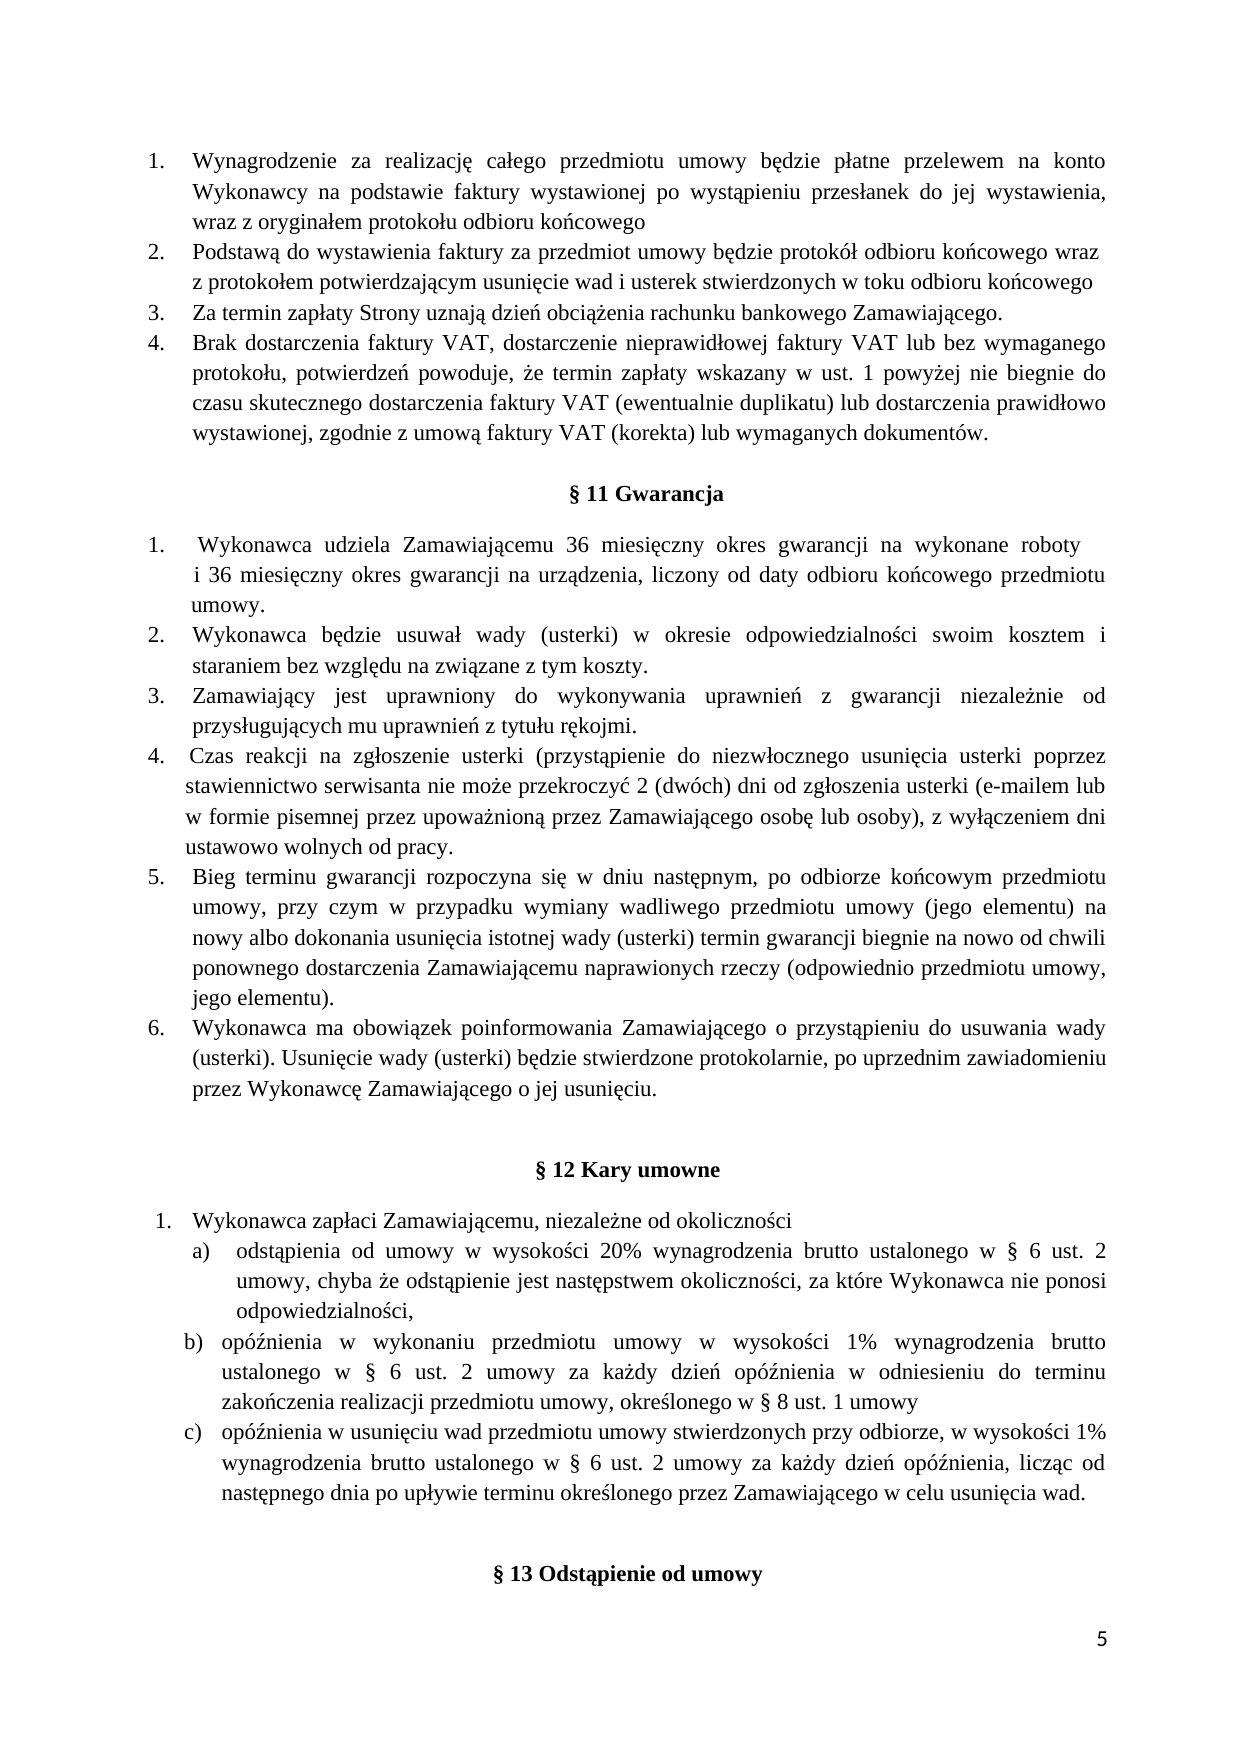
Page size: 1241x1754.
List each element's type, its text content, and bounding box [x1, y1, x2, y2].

list Wykonawca zapłaci Zamawiającemu, niezależne od okoliczności [154, 1207, 1107, 1233]
text § 13 Odstąpienie od umowy [148, 1560, 1107, 1586]
list Wykonawca będzie usuwał wady (usterki) w okresie odpowiedzialności swoim kosztem i staraniem bez względu na związane z tym koszty. [148, 622, 1107, 678]
list opóźnienia w usunięciu wad przedmiotu umowy stwierdzonych przy odbiorze, w wysokości 1% wynagrodzenia brutto ustalonego w § 6 ust. 2 umowy za każdy dzień opóźnienia, licząc od następnego dnia po upływie terminu określonego przez Zamawiającego w celu usunięcia wad. [184, 1418, 1107, 1505]
list Za termin zapłaty Strony uznają dzień obciążenia rachunku bankowego Zamawiającego. [148, 299, 1107, 325]
list Wykonawca ma obowiązek poinformowania Zamawiającego o przystąpieniu do usuwania wady (usterki). Usunięcie wady (usterki) będzie stwierdzone protokolarnie, po uprzednim zawiadomieniu przez Wykonawcę Zamawiającego o jej usunięciu. [148, 1014, 1107, 1101]
list Wynagrodzenie za realizację całego przedmiotu umowy będzie płatne przelewem na konto Wykonawcy na podstawie faktury wystawionej po wystąpieniu przesłanek do jej wystawienia, wraz z oryginałem protokołu odbioru końcowego [148, 148, 1107, 234]
list Zamawiający jest uprawniony do wykonywania uprawnień z gwarancji niezależnie od przysługujących mu uprawnień z tytułu rękojmi. [148, 682, 1107, 738]
list Podstawą do wystawienia faktury za przedmiot umowy będzie protokół odbioru końcowego wraz z protokołem potwierdzającym usunięcie wad i usterek stwierdzonych w toku odbioru końcowego [148, 238, 1107, 295]
list opóźnienia w wykonaniu przedmiotu umowy w wysokości 1% wynagrodzenia brutto ustalonego w § 6 ust. 2 umowy za każdy dzień opóźnienia w odniesieniu do terminu zakończenia realizacji przedmiotu umowy, określonego w § 8 ust. 1 umowy [184, 1328, 1107, 1414]
list Wykonawca udziela Zamawiającemu 36 miesięczny okres gwarancji na wykonane roboty i 36 miesięczny okres gwarancji na urządzenia, liczony od daty odbioru końcowego przedmiotu umowy. [148, 531, 1107, 618]
text § 11 Gwarancja [185, 480, 1107, 506]
list odstąpienia od umowy w wysokości 20% wynagrodzenia brutto ustalonego w § 6 ust. 2 umowy, chyba że odstąpienie jest następstwem okoliczności, za które Wykonawca nie ponosi odpowiedzialności, [192, 1237, 1107, 1324]
list Czas reakcji na zgłoszenie usterki (przystąpienie do niezwłocznego usunięcia usterki poprzez stawiennictwo serwisanta nie może przekroczyć 2 (dwóch) dni od zgłoszenia usterki (e-mailem lub w formie pisemnej przez upoważnioną przez Zamawiającego osobę lub osoby), z wyłączeniem dni ustawowo wolnych od pracy. [148, 742, 1107, 859]
list Bieg terminu gwarancji rozpoczyna się w dniu następnym, po odbiorze końcowym przedmiotu umowy, przy czym w przypadku wymiany wadliwego przedmiotu umowy (jego elementu) na nowy albo dokonania usunięcia istotnej wady (usterki) termin gwarancji biegnie na nowo od chwili ponownego dostarczenia Zamawiającemu naprawionych rzeczy (odpowiednio przedmiotu umowy, jego elementu). [148, 863, 1107, 1010]
list Brak dostarczenia faktury VAT, dostarczenie nieprawidłowej faktury VAT lub bez wymaganego protokołu, potwierdzeń powoduje, że termin zapłaty wskazany w ust. 1 powyżej nie biegnie do czasu skutecznego dostarczenia faktury VAT (ewentualnie duplikatu) lub dostarczenia prawidłowo wystawionej, zgodnie z umową faktury VAT (korekta) lub wymaganych dokumentów. [148, 329, 1107, 446]
text § 12 Kary umowne [148, 1156, 1107, 1182]
